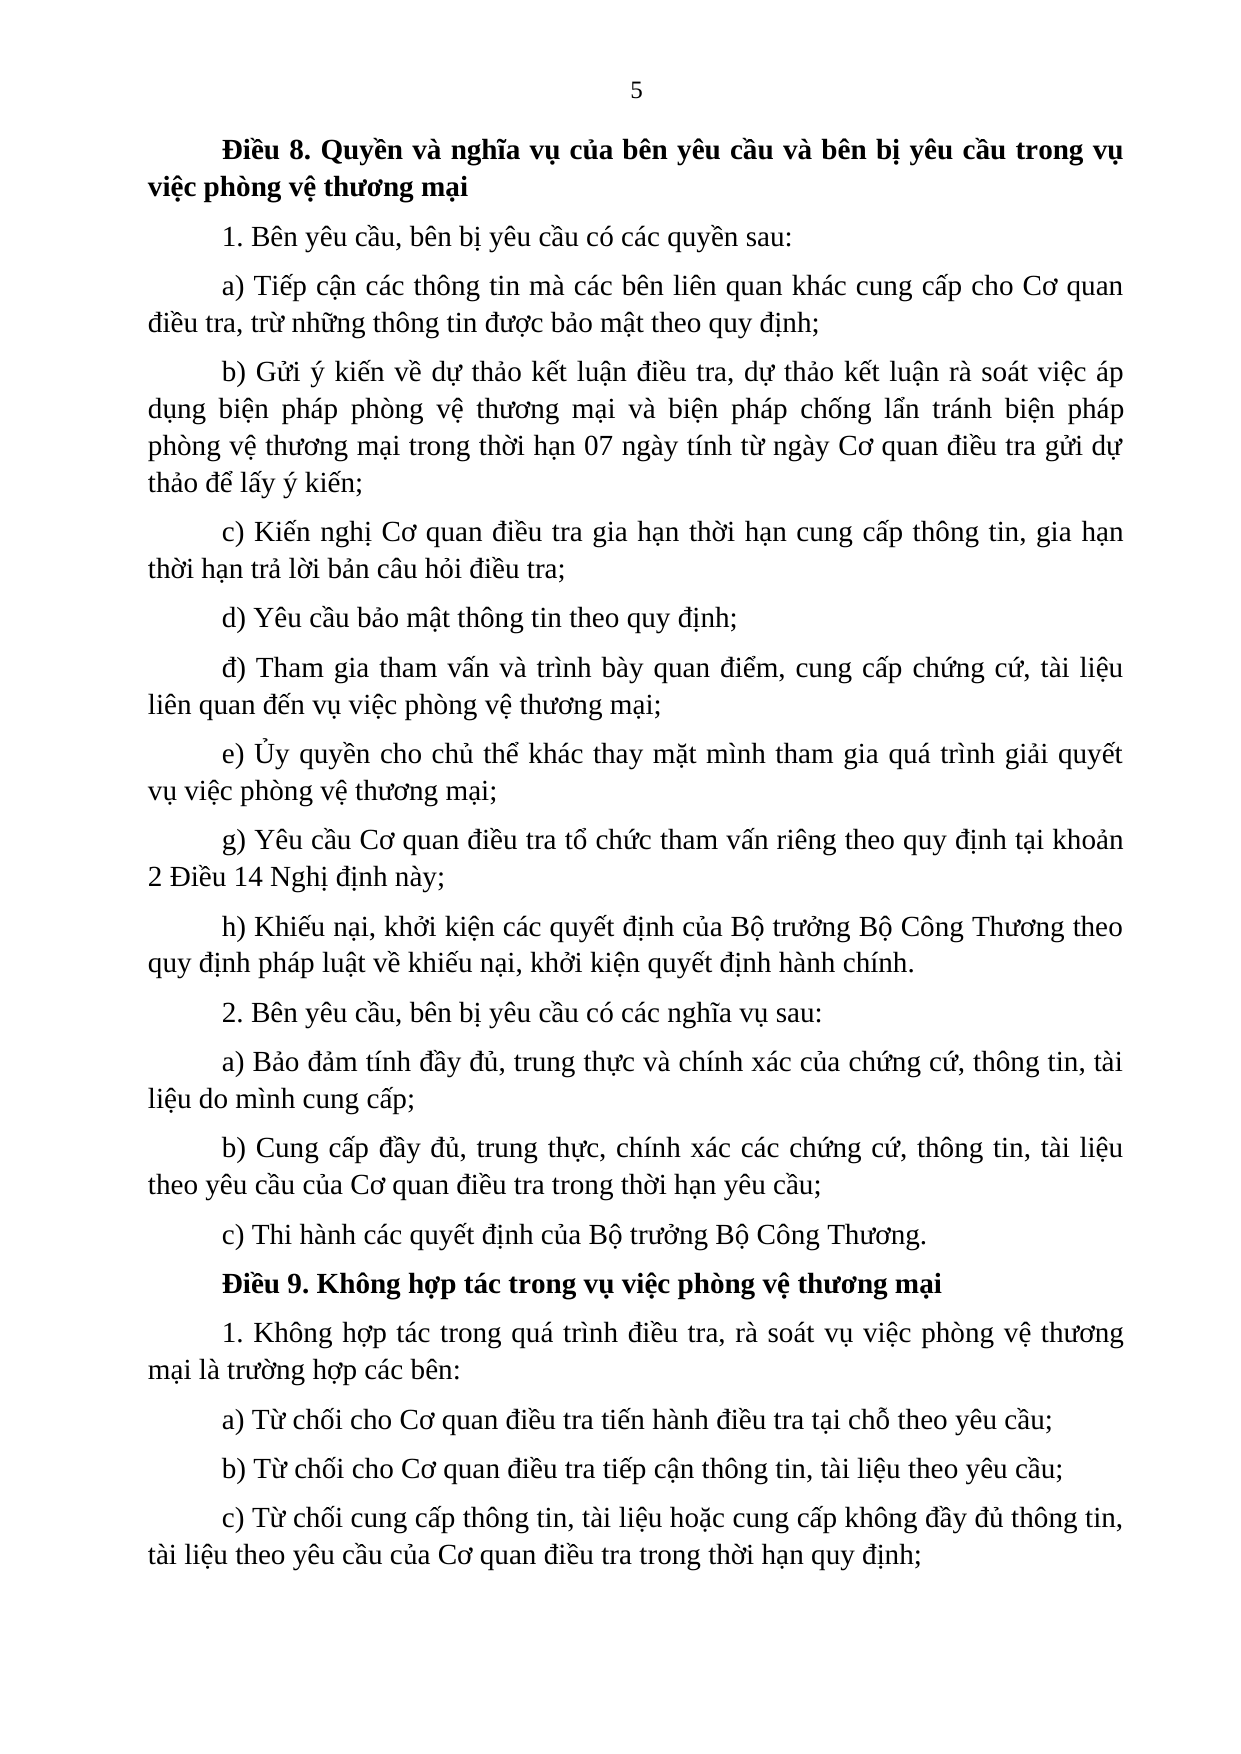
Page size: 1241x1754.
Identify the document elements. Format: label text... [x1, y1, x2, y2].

subtitle Điều 9. Không hợp tác trong vụ việc phòng vệ thương mại [148, 1266, 1125, 1300]
text e) Ủy quyền cho chủ thể khác thay mặt mình tham gia quá trình giải quyết vụ việc phòng vệ thương mại; [148, 736, 1125, 807]
text đ) Tham gia tham vấn và trình bày quan điểm, cung cấp chứng cứ, tài liệu liên quan đến vụ việc phòng vệ thương mại; [148, 650, 1125, 720]
text a) Tiếp cận các thông tin mà các bên liên quan khác cung cấp cho Cơ quan điều tra, trừ những thông tin được bảo mật theo quy định; [148, 268, 1125, 338]
text g) Yêu cầu Cơ quan điều tra tổ chức tham vấn riêng theo quy định tại khoản 2 Điều 14 Nghị định này; [148, 822, 1125, 893]
text b) Gửi ý kiến về dự thảo kết luận điều tra, dự thảo kết luận rà soát việc áp dụng biện pháp phòng vệ thương mại và biện pháp chống lẩn tránh biện pháp phòng vệ thương mại trong thời hạn 07 ngày tính từ ngày Cơ quan điều tra gửi dự thảo để lấy ý kiến; [148, 354, 1125, 498]
text c) Từ chối cung cấp thông tin, tài liệu hoặc cung cấp không đầy đủ thông tin, tài liệu theo yêu cầu của Cơ quan điều tra trong thời hạn quy định; [148, 1501, 1125, 1571]
text d) Yêu cầu bảo mật thông tin theo quy định; [148, 601, 1125, 634]
text b) Cung cấp đầy đủ, trung thực, chính xác các chứng cứ, thông tin, tài liệu theo yêu cầu của Cơ quan điều tra trong thời hạn yêu cầu; [148, 1131, 1125, 1201]
text 1. Không hợp tác trong quá trình điều tra, rà soát vụ việc phòng vệ thương mại là trường hợp các bên: [148, 1316, 1125, 1386]
text 1. Bên yêu cầu, bên bị yêu cầu có các quyền sau: [148, 219, 1125, 252]
subtitle Điều 8. Quyền và nghĩa vụ của bên yêu cầu và bên bị yêu cầu trong vụ việc phòng vệ thương mại [148, 132, 1125, 203]
text h) Khiếu nại, khởi kiện các quyết định của Bộ trưởng Bộ Công Thương theo quy định pháp luật về khiếu nại, khởi kiện quyết định hành chính. [148, 909, 1125, 979]
text b) Từ chối cho Cơ quan điều tra tiếp cận thông tin, tài liệu theo yêu cầu; [148, 1451, 1125, 1485]
text a) Bảo đảm tính đầy đủ, trung thực và chính xác của chứng cứ, thông tin, tài liệu do mình cung cấp; [148, 1044, 1125, 1115]
text 2. Bên yêu cầu, bên bị yêu cầu có các nghĩa vụ sau: [148, 995, 1125, 1028]
text a) Từ chối cho Cơ quan điều tra tiến hành điều tra tại chỗ theo yêu cầu; [148, 1402, 1125, 1435]
text c) Thi hành các quyết định của Bộ trưởng Bộ Công Thương. [148, 1217, 1125, 1250]
text c) Kiến nghị Cơ quan điều tra gia hạn thời hạn cung cấp thông tin, gia hạn thời hạn trả lời bản câu hỏi điều tra; [148, 514, 1125, 585]
